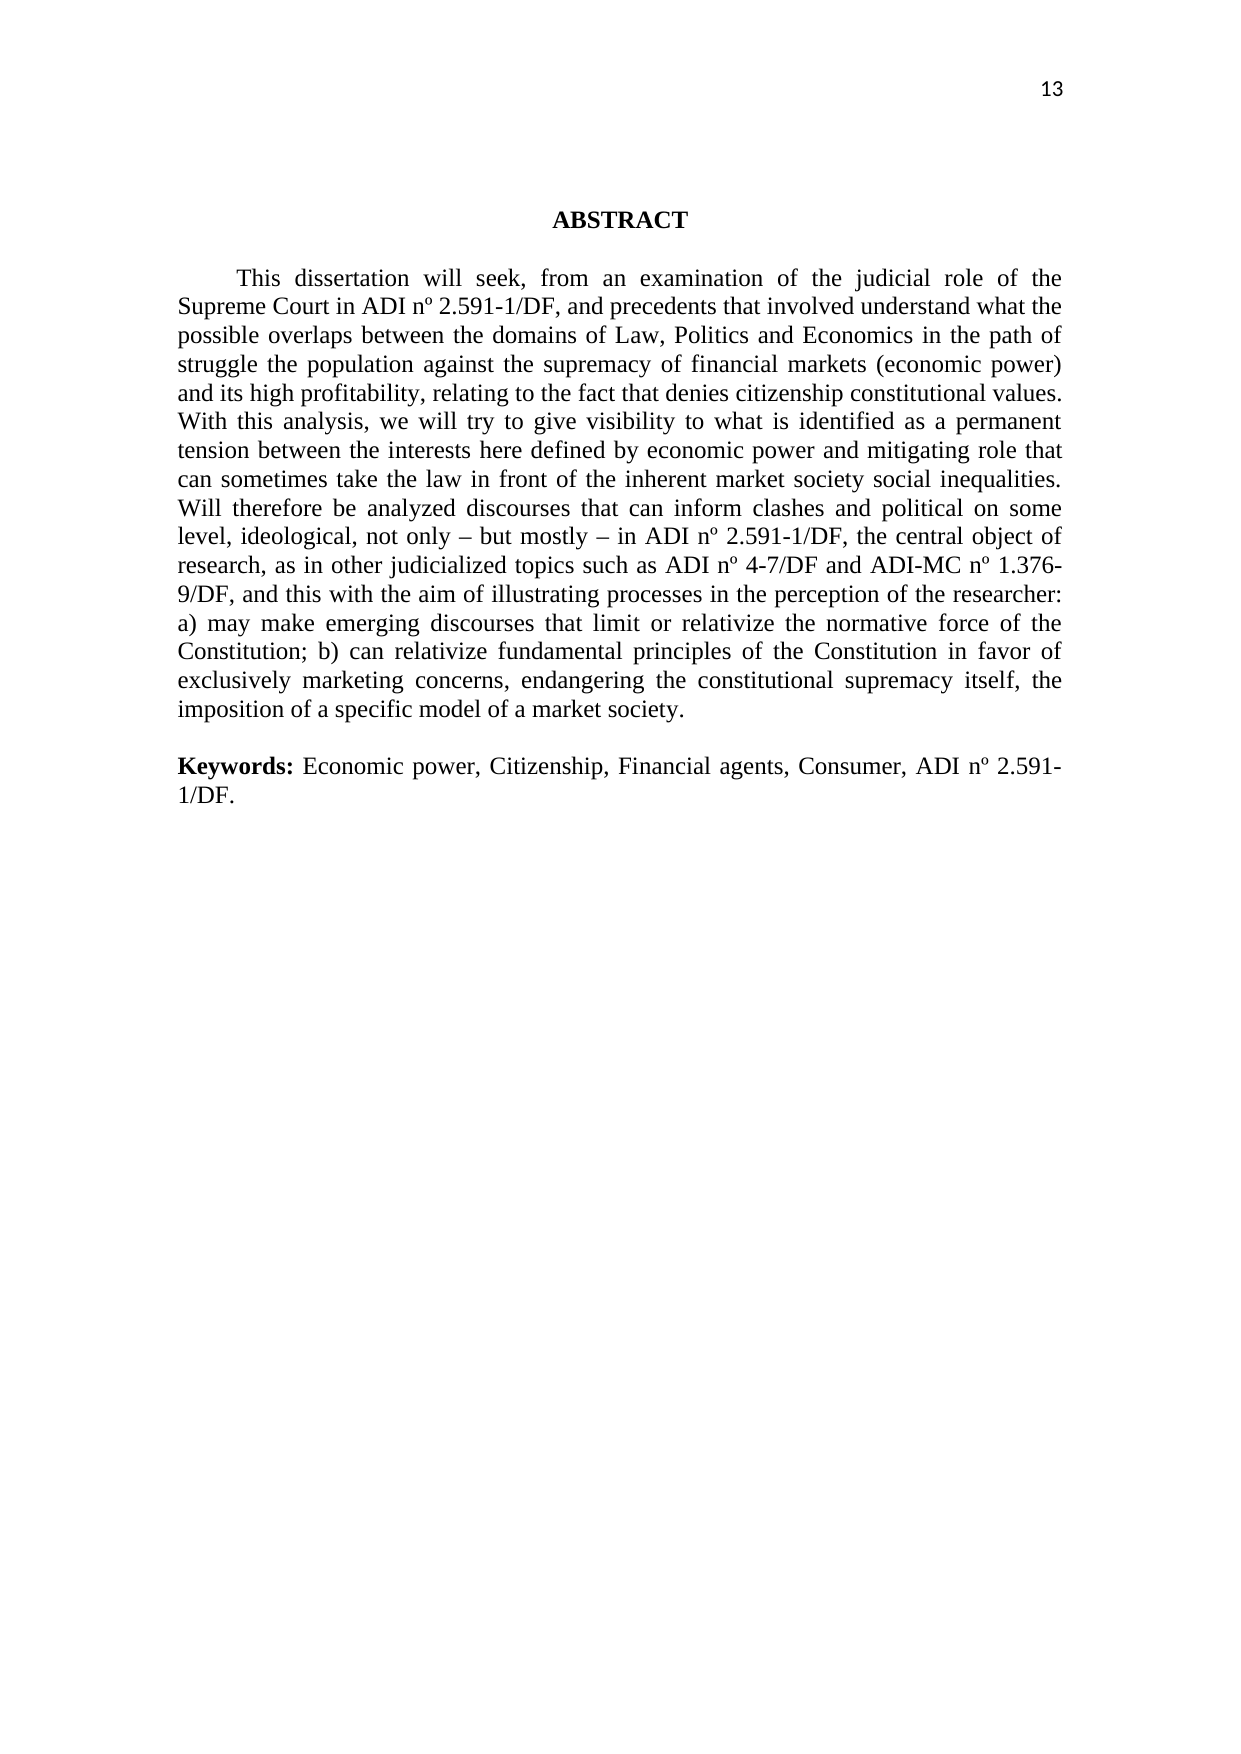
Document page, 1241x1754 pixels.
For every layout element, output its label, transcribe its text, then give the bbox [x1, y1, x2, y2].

text This dissertation will seek, from an examination of the judicial role of the Supreme Court in ADI nº 2.591-1/DF, and precedents that involved understand what the possible overlaps between the domains of Law, Politics and Economics in the path of struggle the population against the supremacy of financial markets (economic power) and its high profitability, relating to the fact that denies citizenship constitutional values. With this analysis, we will try to give visibility to what is identified as a permanent tension between the interests here defined by economic power and mitigating role that can sometimes take the law in front of the inherent market society social inequalities. Will therefore be analyzed discourses that can inform clashes and political on some level, ideological, not only – but mostly – in ADI nº 2.591-1/DF, the central object of research, as in other judicialized topics such as ADI nº 4-7/DF and ADI-MC nº 1.376-9/DF, and this with the aim of illustrating processes in the perception of the researcher: a) may make emerging discourses that limit or relativize the normative force of the Constitution; b) can relativize fundamental principles of the Constitution in favor of exclusively marketing concerns, endangering the constitutional supremacy itself, the imposition of a specific model of a market society. [177, 263, 1063, 723]
text Keywords: Economic power, Citizenship, Financial agents, Consumer, ADI nº 2.591-1/DF. [177, 751, 1063, 809]
text ABSTRACT [177, 205, 1063, 234]
